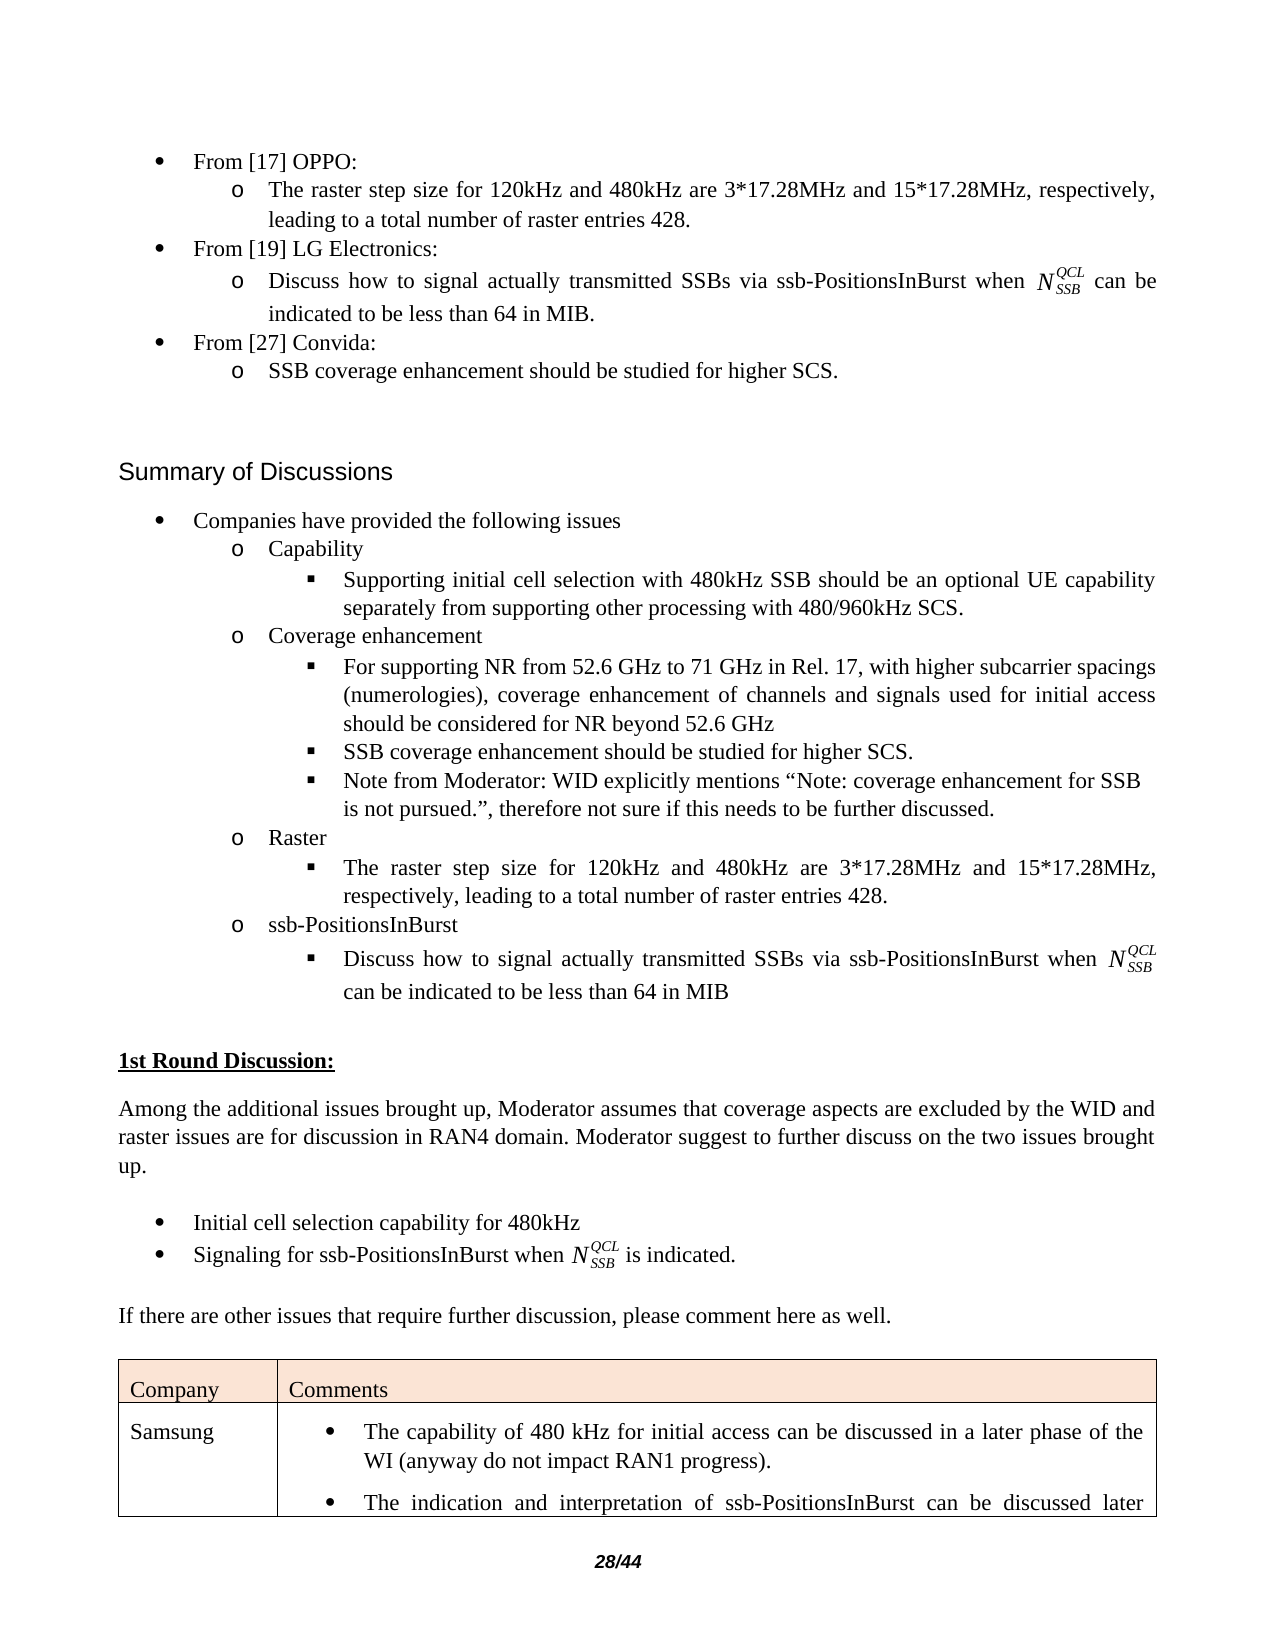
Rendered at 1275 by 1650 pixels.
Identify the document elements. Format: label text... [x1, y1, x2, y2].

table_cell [278, 1403, 1156, 1516]
list The raster step size for 120kHz and 480kHz are 3*17.28MHz and 15*17.28MHz, respectively, leading to a total number of raster entries 428. [306, 854, 1157, 909]
table_header Company [119, 1360, 277, 1402]
list Signaling for ssb-PositionsInBurst when is indicated. [156, 1237, 1157, 1272]
list Supporting initial cell selection with 480kHz SSB should be an optional UE capability separately from supporting other processing with 480/960kHz SCS. [306, 566, 1157, 620]
subtitle Summary of Discussions [118, 457, 1157, 486]
list From [17] OPPO: [156, 148, 1157, 174]
list ssb-PositionsInBurst [231, 911, 1157, 939]
list From [19] LG Electronics: [156, 235, 1157, 261]
table_header Comments [278, 1360, 1156, 1402]
list From [27] Convida: [156, 329, 1157, 355]
list Raster [231, 823, 1157, 852]
text If there are other issues that require further discussion, please comment here as well. [118, 1302, 1157, 1329]
subtitle 1st Round Discussion: [118, 1048, 1157, 1074]
list SSB coverage enhancement should be studied for higher SCS. [231, 357, 1157, 385]
list The raster step size for 120kHz and 480kHz are 3*17.28MHz and 15*17.28MHz, respectively, leading to a total number of raster entries 428. [231, 176, 1157, 233]
list Note from Moderator: WID explicitly mentions “Note: coverage enhancement for SSB is not pursued.”, therefore not sure if this needs to be further discussed. [306, 767, 1157, 821]
table_cell Samsung [119, 1403, 277, 1516]
list Companies have provided the following issues [156, 507, 1157, 533]
list For supporting NR from 52.6 GHz to 71 GHz in Rel. 17, with higher subcarrier spacings (numerologies), coverage enhancement of channels and signals used for initial access should be considered for NR beyond 52.6 GHz [306, 653, 1157, 736]
list Discuss how to signal actually transmitted SSBs via ssb-PositionsInBurst when can be indicated to be less than 64 in MIB. [231, 263, 1157, 327]
list Initial cell selection capability for 480kHz [156, 1208, 1157, 1235]
list Capability [231, 535, 1157, 563]
list Discuss how to signal actually transmitted SSBs via ssb-PositionsInBurst when can be indicated to be less than 64 in MIB [306, 941, 1157, 1004]
list SSB coverage enhancement should be studied for higher SCS. [306, 738, 1157, 764]
text Among the additional issues brought up, Moderator assumes that coverage aspects are excluded by the WID and raster issues are for discussion in RAN4 domain. Moderator suggest to further discuss on the two issues brought up. [118, 1095, 1157, 1178]
list Coverage enhancement [231, 622, 1157, 651]
